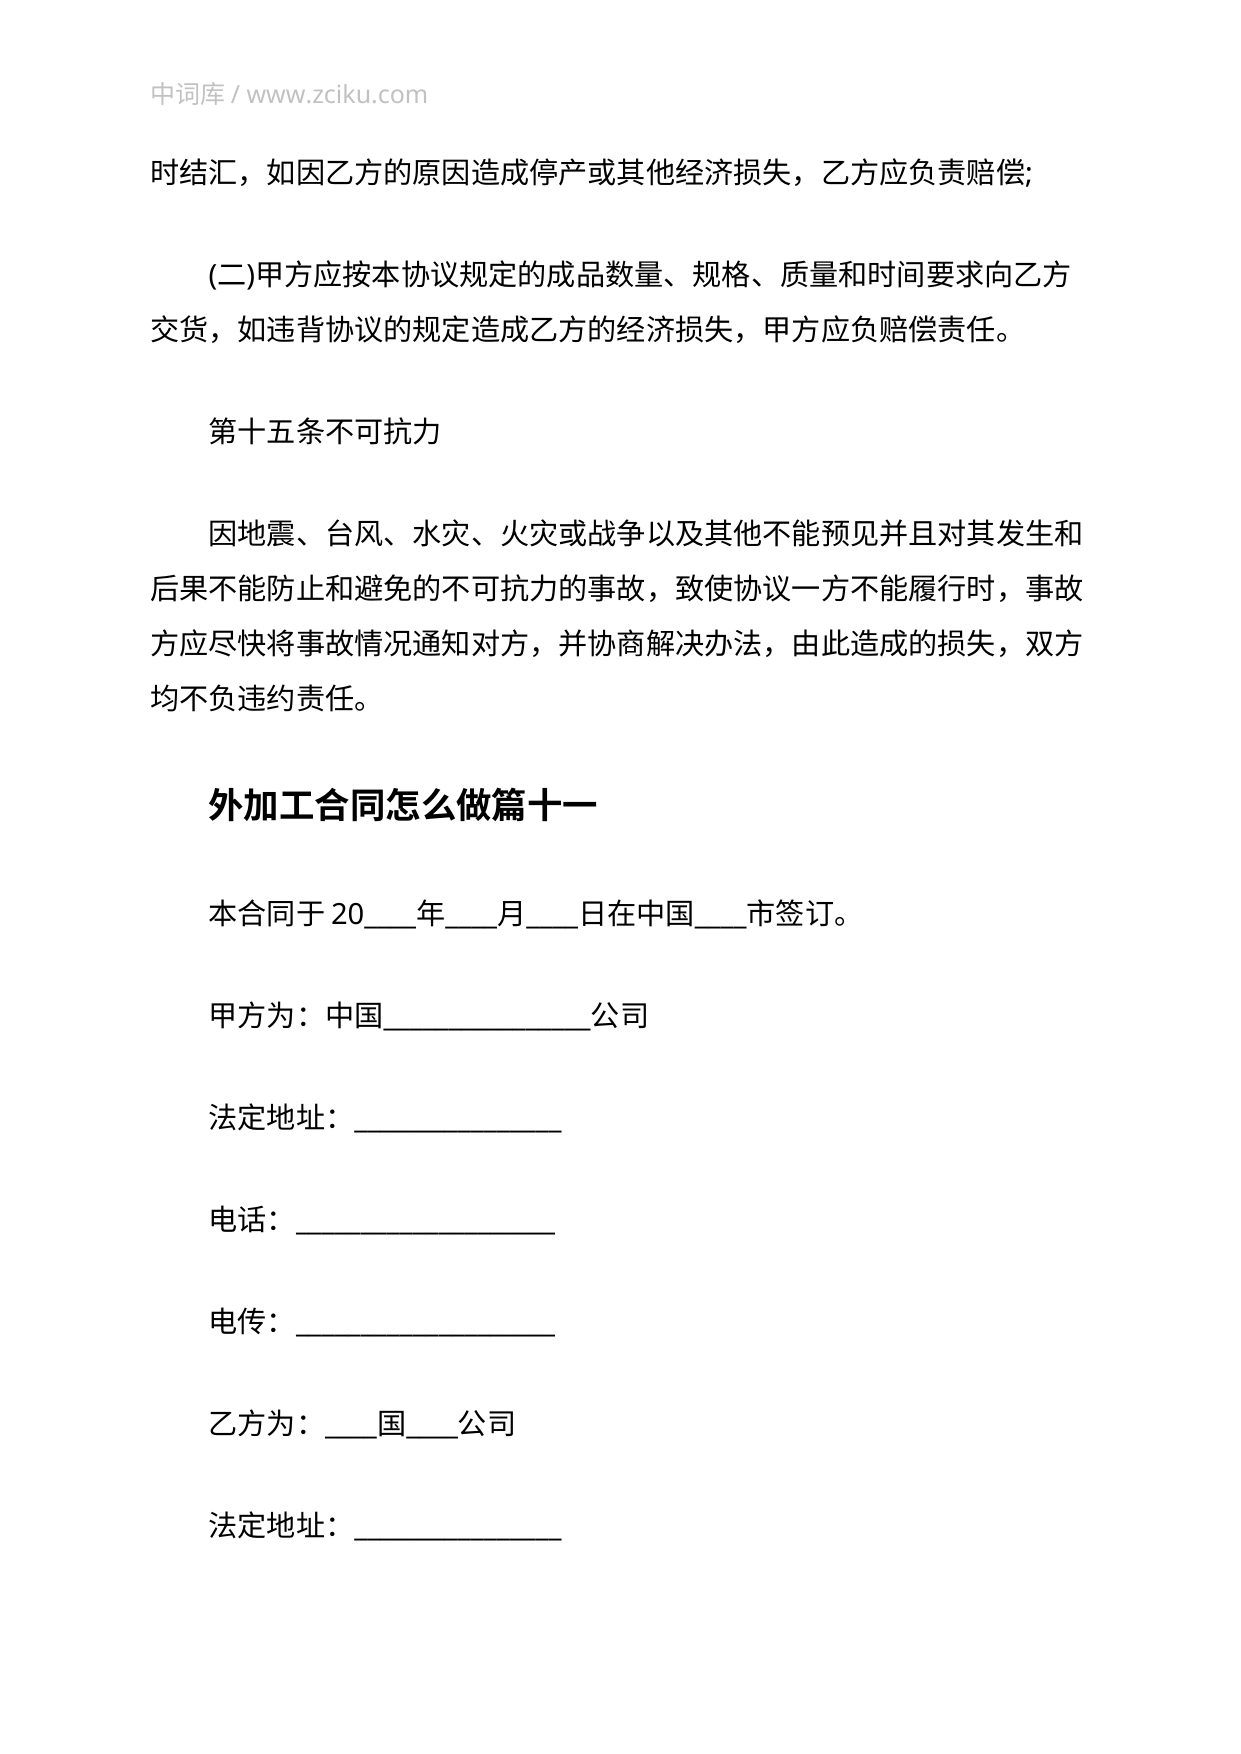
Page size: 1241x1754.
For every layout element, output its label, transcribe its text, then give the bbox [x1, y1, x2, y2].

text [150, 150, 1090, 192]
text 电话：____________________ [150, 1196, 1090, 1239]
text 因地震、台风、水灾、火灾或战争以及其他不能预见并且对其发生和后果不能防止和避免的不可抗力的事故，致使协议一方不能履行时，事故方应尽快将事故情况通知对方，并协商解决办法，由此造成的损失，双方均不负违约责任。 [150, 511, 1090, 717]
text 甲方为：中国________________公司 [150, 992, 1090, 1035]
text 电传：____________________ [150, 1298, 1090, 1341]
text 乙方为：____国____公司 [150, 1400, 1090, 1443]
text 第十五条不可抗力 [150, 409, 1090, 451]
text 法定地址：________________ [150, 1502, 1090, 1545]
text 法定地址：________________ [150, 1094, 1090, 1137]
text 本合同于20____年____月____日在中国____市签订。 [150, 890, 1090, 933]
text 外加工合同怎么做篇十一 [150, 777, 1090, 828]
text (二)甲方应按本协议规定的成品数量、规格、质量和时间要求向乙方交货，如违背协议的规定造成乙方的经济损失，甲方应负赔偿责任。 [150, 252, 1090, 349]
